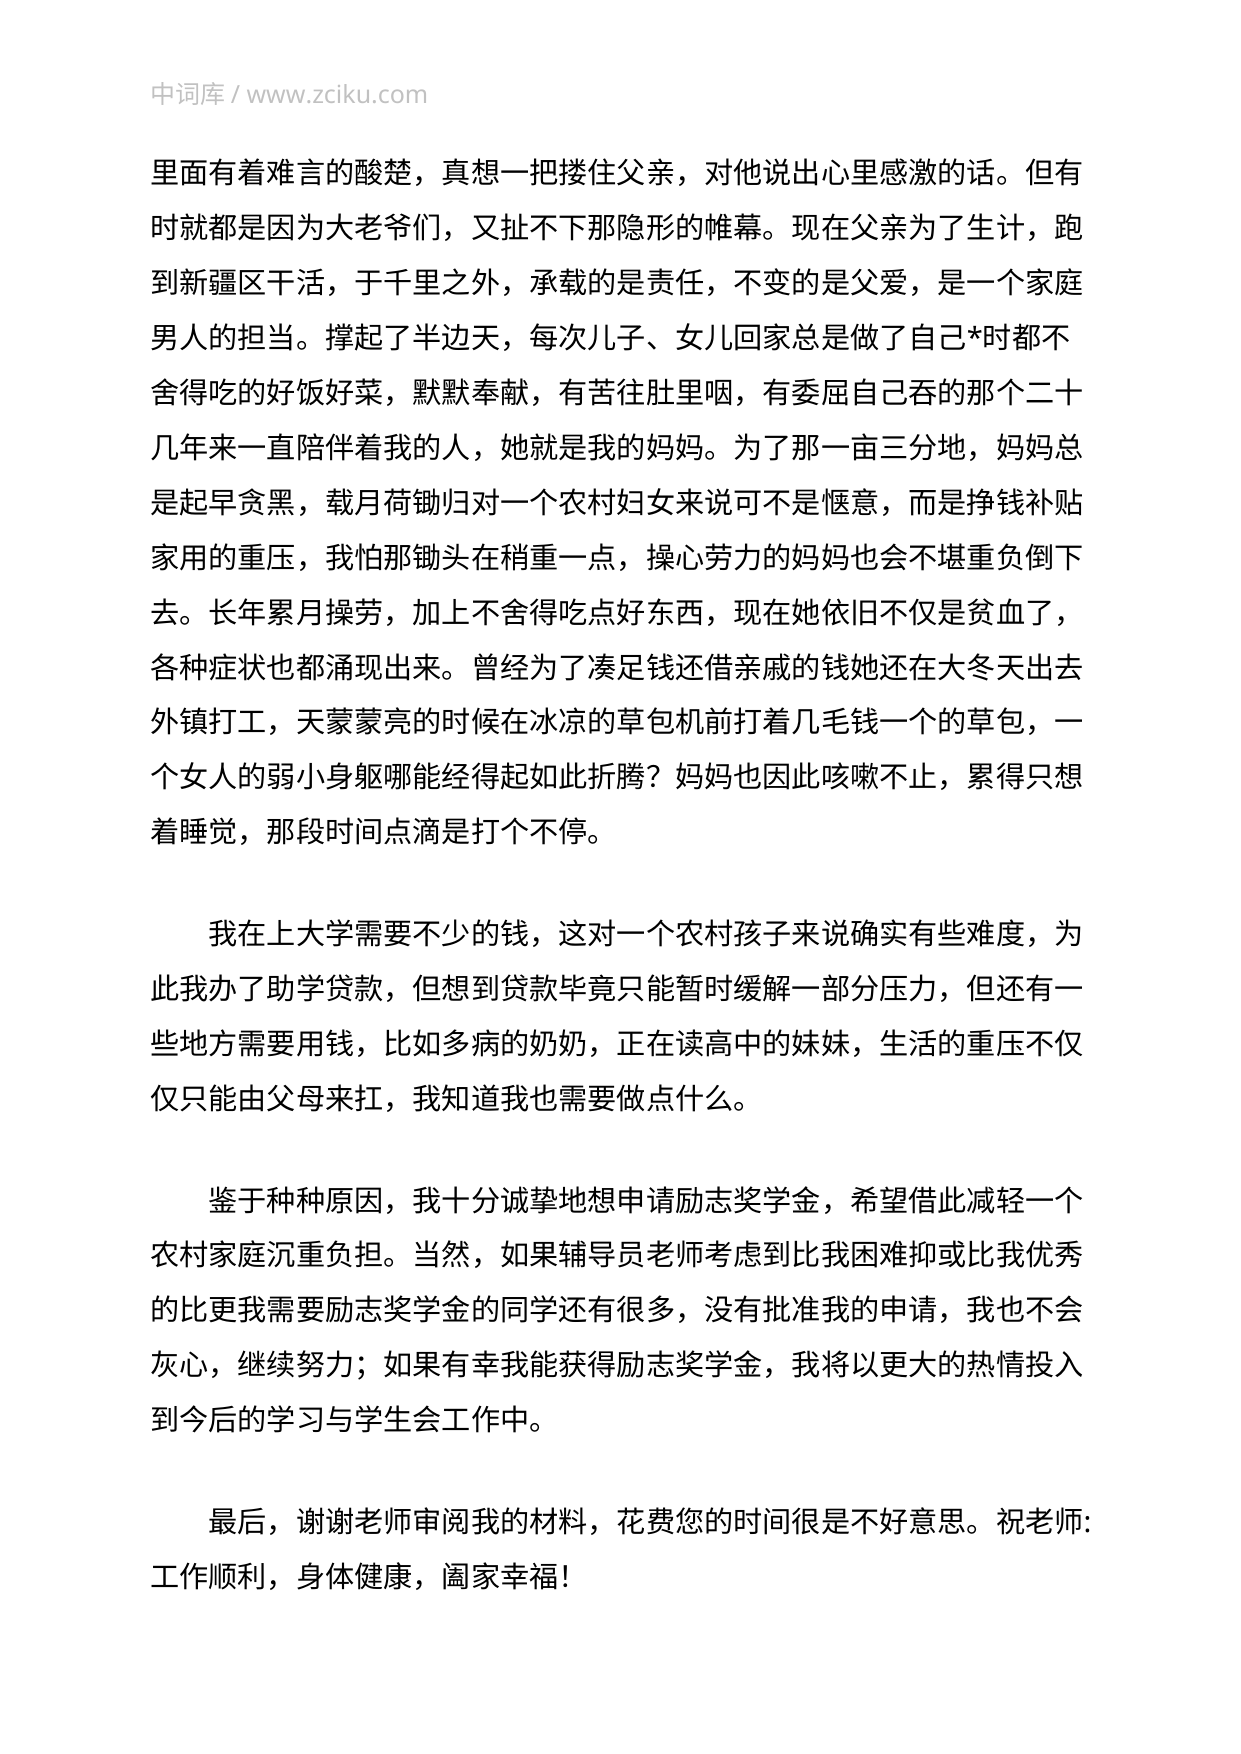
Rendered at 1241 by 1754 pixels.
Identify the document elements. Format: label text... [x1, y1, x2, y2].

text 鉴于种种原因，我十分诚挚地想申请励志奖学金，希望借此减轻一个农村家庭沉重负担。当然，如果辅导员老师考虑到比我困难抑或比我优秀的比更我需要励志奖学金的同学还有很多，没有批准我的申请，我也不会灰心，继续努力；如果有幸我能获得励志奖学金，我将以更大的热情投入到今后的学习与学生会工作中。 [150, 1177, 1090, 1439]
text 我在上大学需要不少的钱，这对一个农村孩子来说确实有些难度，为此我办了助学贷款，但想到贷款毕竟只能暂时缓解一部分压力，但还有一些地方需要用钱，比如多病的奶奶，正在读高中的妹妹，生活的重压不仅仅只能由父母来扛，我知道我也需要做点什么。 [150, 911, 1090, 1118]
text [150, 150, 1090, 851]
text 最后，谢谢老师审阅我的材料，花费您的时间很是不好意思。祝老师:工作顺利，身体健康，阖家幸福！ [150, 1498, 1090, 1596]
